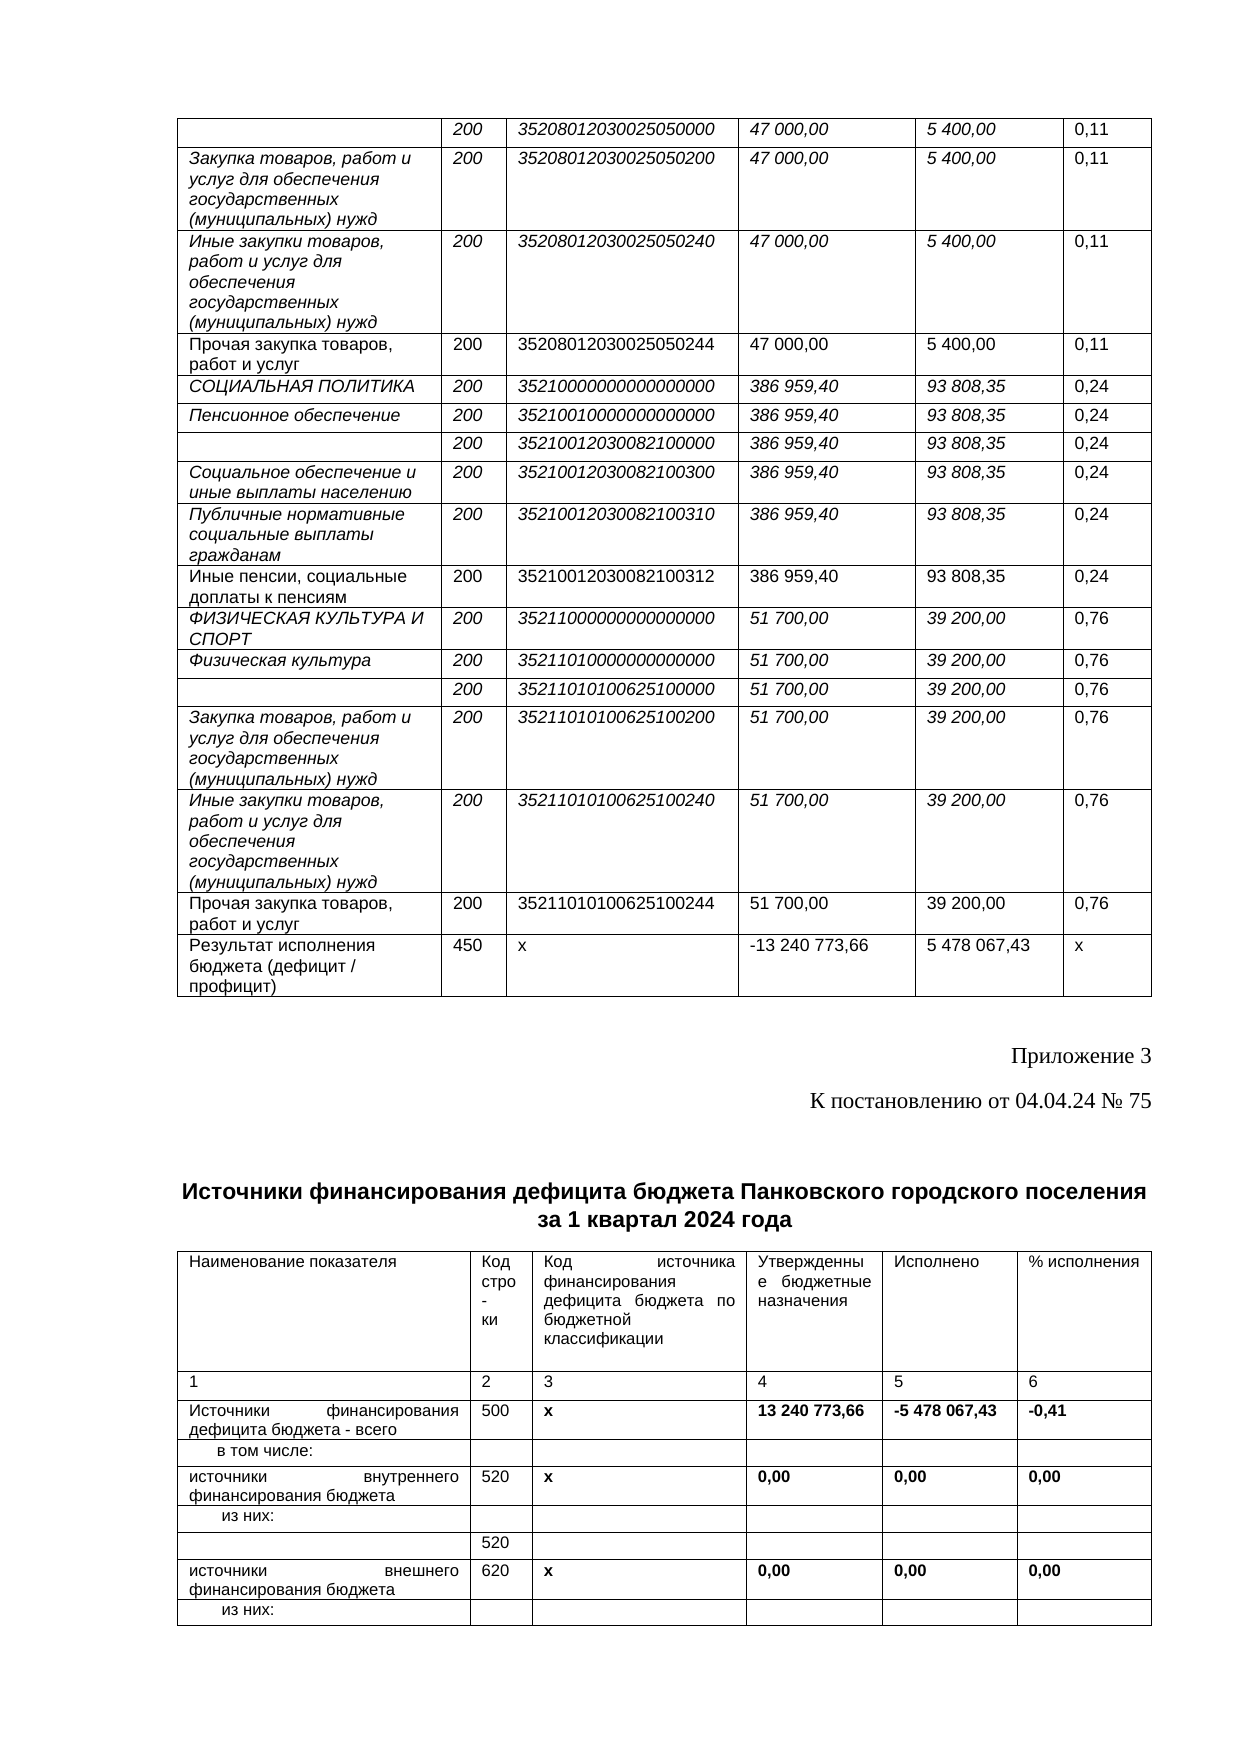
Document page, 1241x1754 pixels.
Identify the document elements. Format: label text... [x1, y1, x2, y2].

table_cell 5 400,00 [916, 334, 1063, 374]
table_cell [747, 1533, 882, 1559]
table_cell 0,00 [1018, 1467, 1151, 1505]
table_cell Иные закупки товаров, работ и услуг для обеспечения государственных (муниципальных) нужд [178, 790, 441, 892]
table_cell 386 959,40 [739, 376, 915, 403]
table_cell 200 [442, 790, 506, 892]
table_cell 0,24 [1064, 433, 1151, 461]
table_cell Публичные нормативные социальные выплаты гражданам [178, 504, 441, 565]
table_cell -0,41 [1018, 1401, 1151, 1439]
table_cell [1018, 1600, 1151, 1625]
table_cell 200 [442, 404, 506, 432]
table_cell 47 000,00 [739, 119, 915, 147]
table_cell [178, 433, 441, 461]
table_cell 5 [883, 1372, 1017, 1400]
text Приложение 3 [177, 1042, 1152, 1069]
table_cell [178, 679, 441, 706]
table_cell [1018, 1533, 1151, 1559]
table_header % исполнения [1018, 1252, 1151, 1371]
table_cell из них: [178, 1600, 470, 1625]
table_cell [533, 1440, 746, 1466]
table_cell Социальное обеспечение и иные выплаты населению [178, 462, 441, 503]
table_cell 200 [442, 433, 506, 461]
table_cell 93 808,35 [916, 504, 1063, 565]
table_cell 51 700,00 [739, 790, 915, 892]
table_cell 93 808,35 [916, 566, 1063, 607]
table_cell 0,11 [1064, 231, 1151, 333]
table_cell [747, 1600, 882, 1625]
table_cell 35208012030025050000 [507, 119, 738, 147]
table_cell Пенсионное обеспечение [178, 404, 441, 432]
table_cell 35211010100625100240 [507, 790, 738, 892]
text К постановлению от 04.04.24 № 75 [177, 1087, 1152, 1114]
table_cell 0,24 [1064, 566, 1151, 607]
table_cell в том числе: [178, 1440, 470, 1466]
table_cell 0,11 [1064, 334, 1151, 374]
table_cell [1018, 1506, 1151, 1532]
table_cell 5 400,00 [916, 148, 1063, 229]
table_cell 0,76 [1064, 790, 1151, 892]
table_cell [1018, 1440, 1151, 1466]
table_cell 200 [442, 119, 506, 147]
table_cell 35210012030082100300 [507, 462, 738, 503]
table_cell 35210012030082100000 [507, 433, 738, 461]
table_cell 51 700,00 [739, 650, 915, 677]
table_cell [178, 119, 441, 147]
table_header Утвержденные бюджетные назначения [747, 1252, 882, 1371]
table_cell 500 [471, 1401, 532, 1439]
table_cell 93 808,35 [916, 376, 1063, 403]
table_cell 386 959,40 [739, 404, 915, 432]
table_cell Закупка товаров, работ и услуг для обеспечения государственных (муниципальных) нужд [178, 707, 441, 789]
table_cell 39 200,00 [916, 893, 1063, 934]
table_cell 0,76 [1064, 608, 1151, 649]
table_cell источники внешнего финансирования бюджета [178, 1560, 470, 1599]
table_cell 51 700,00 [739, 608, 915, 649]
table_cell 39 200,00 [916, 790, 1063, 892]
table_cell 200 [442, 462, 506, 503]
table_cell 51 700,00 [739, 893, 915, 934]
table_cell 0,76 [1064, 893, 1151, 934]
table_cell 0,76 [1064, 650, 1151, 677]
table_cell [533, 1506, 746, 1532]
table_cell 35211010100625100244 [507, 893, 738, 934]
table_cell 35211010000000000000 [507, 650, 738, 677]
table_cell -13 240 773,66 [739, 935, 915, 996]
table_cell 0,76 [1064, 679, 1151, 706]
table_header Код стро- ки [471, 1252, 532, 1371]
table_cell х [507, 935, 738, 996]
table_cell 2 [471, 1372, 532, 1400]
table_cell 5 478 067,43 [916, 935, 1063, 996]
table_cell 93 808,35 [916, 433, 1063, 461]
table_cell 4 [747, 1372, 882, 1400]
table_cell Физическая культура [178, 650, 441, 677]
table_cell 0,24 [1064, 504, 1151, 565]
table_cell Закупка товаров, работ и услуг для обеспечения государственных (муниципальных) нужд [178, 148, 441, 229]
table_cell 200 [442, 893, 506, 934]
text Источники финансирования дефицита бюджета Панковского городского поселения за 1 квартал 2024 года [177, 1178, 1152, 1232]
table_cell [883, 1533, 1017, 1559]
table_cell 6 [1018, 1372, 1151, 1400]
table_cell 93 808,35 [916, 404, 1063, 432]
table_cell Прочая закупка товаров, работ и услуг [178, 893, 441, 934]
table_cell СОЦИАЛЬНАЯ ПОЛИТИКА [178, 376, 441, 403]
table_cell х [533, 1401, 746, 1439]
table_cell [471, 1506, 532, 1532]
table_cell [883, 1506, 1017, 1532]
table_cell ФИЗИЧЕСКАЯ КУЛЬТУРА И СПОРТ [178, 608, 441, 649]
table_cell 1 [178, 1372, 470, 1400]
table_cell 35208012030025050200 [507, 148, 738, 229]
table_cell 51 700,00 [739, 679, 915, 706]
table_cell 386 959,40 [739, 433, 915, 461]
table_cell 0,00 [883, 1560, 1017, 1599]
table_cell 47 000,00 [739, 334, 915, 374]
table_cell х [533, 1467, 746, 1505]
table_cell 0,00 [747, 1560, 882, 1599]
table_cell 386 959,40 [739, 566, 915, 607]
table_cell 200 [442, 566, 506, 607]
table_cell 0,24 [1064, 404, 1151, 432]
table_cell 39 200,00 [916, 608, 1063, 649]
table_cell [883, 1440, 1017, 1466]
table_cell Источники финансирования дефицита бюджета - всего [178, 1401, 470, 1439]
table_cell 200 [442, 148, 506, 229]
table_cell 620 [471, 1560, 532, 1599]
table_cell 0,11 [1064, 119, 1151, 147]
table_cell 35210012030082100312 [507, 566, 738, 607]
table_cell 35210012030082100310 [507, 504, 738, 565]
table_cell [747, 1440, 882, 1466]
table_cell 200 [442, 608, 506, 649]
table_cell 200 [442, 231, 506, 333]
table_cell 35210010000000000000 [507, 404, 738, 432]
table_cell 47 000,00 [739, 148, 915, 229]
table_cell 3 [533, 1372, 746, 1400]
table_cell 0,11 [1064, 148, 1151, 229]
table_cell 0,76 [1064, 707, 1151, 789]
table_cell 520 [471, 1533, 532, 1559]
table_cell [533, 1600, 746, 1625]
table_cell [471, 1440, 532, 1466]
table_cell 39 200,00 [916, 707, 1063, 789]
table_cell 200 [442, 376, 506, 403]
table_cell 386 959,40 [739, 504, 915, 565]
table_cell 39 200,00 [916, 679, 1063, 706]
table_cell [883, 1600, 1017, 1625]
table_header Наименование показателя [178, 1252, 470, 1371]
table_cell 93 808,35 [916, 462, 1063, 503]
table_cell Иные пенсии, социальные доплаты к пенсиям [178, 566, 441, 607]
table_cell 200 [442, 707, 506, 789]
table_cell 35210000000000000000 [507, 376, 738, 403]
table_cell 35208012030025050240 [507, 231, 738, 333]
table_cell 0,00 [747, 1467, 882, 1505]
table_cell 200 [442, 679, 506, 706]
table_cell х [533, 1560, 746, 1599]
table_cell [747, 1506, 882, 1532]
table_header Код источника финансирования дефицита бюджета по бюджетной классификации [533, 1252, 746, 1371]
table_cell [178, 1533, 470, 1559]
table_cell 47 000,00 [739, 231, 915, 333]
table_cell источники внутреннего финансирования бюджета [178, 1467, 470, 1505]
table_cell 35208012030025050244 [507, 334, 738, 374]
table_cell 35211000000000000000 [507, 608, 738, 649]
table_cell из них: [178, 1506, 470, 1532]
table_cell 200 [442, 334, 506, 374]
table_cell 5 400,00 [916, 119, 1063, 147]
table_cell Результат исполнения бюджета (дефицит / профицит) [178, 935, 441, 996]
table_cell 386 959,40 [739, 462, 915, 503]
table_cell 35211010100625100200 [507, 707, 738, 789]
table_cell 0,00 [883, 1467, 1017, 1505]
table_cell 5 400,00 [916, 231, 1063, 333]
table_cell 13 240 773,66 [747, 1401, 882, 1439]
table_cell 51 700,00 [739, 707, 915, 789]
table_cell 39 200,00 [916, 650, 1063, 677]
table_cell [533, 1533, 746, 1559]
table_cell 200 [442, 650, 506, 677]
table_cell 35211010100625100000 [507, 679, 738, 706]
table_cell 0,24 [1064, 462, 1151, 503]
table_cell х [1064, 935, 1151, 996]
table_cell 200 [442, 504, 506, 565]
table_header Исполнено [883, 1252, 1017, 1371]
table_cell 0,00 [1018, 1560, 1151, 1599]
table_cell -5 478 067,43 [883, 1401, 1017, 1439]
table_cell Прочая закупка товаров, работ и услуг [178, 334, 441, 374]
table_cell Иные закупки товаров, работ и услуг для обеспечения государственных (муниципальных) нужд [178, 231, 441, 333]
table_cell 450 [442, 935, 506, 996]
table_cell [471, 1600, 532, 1625]
table_cell 520 [471, 1467, 532, 1505]
table_cell 0,24 [1064, 376, 1151, 403]
